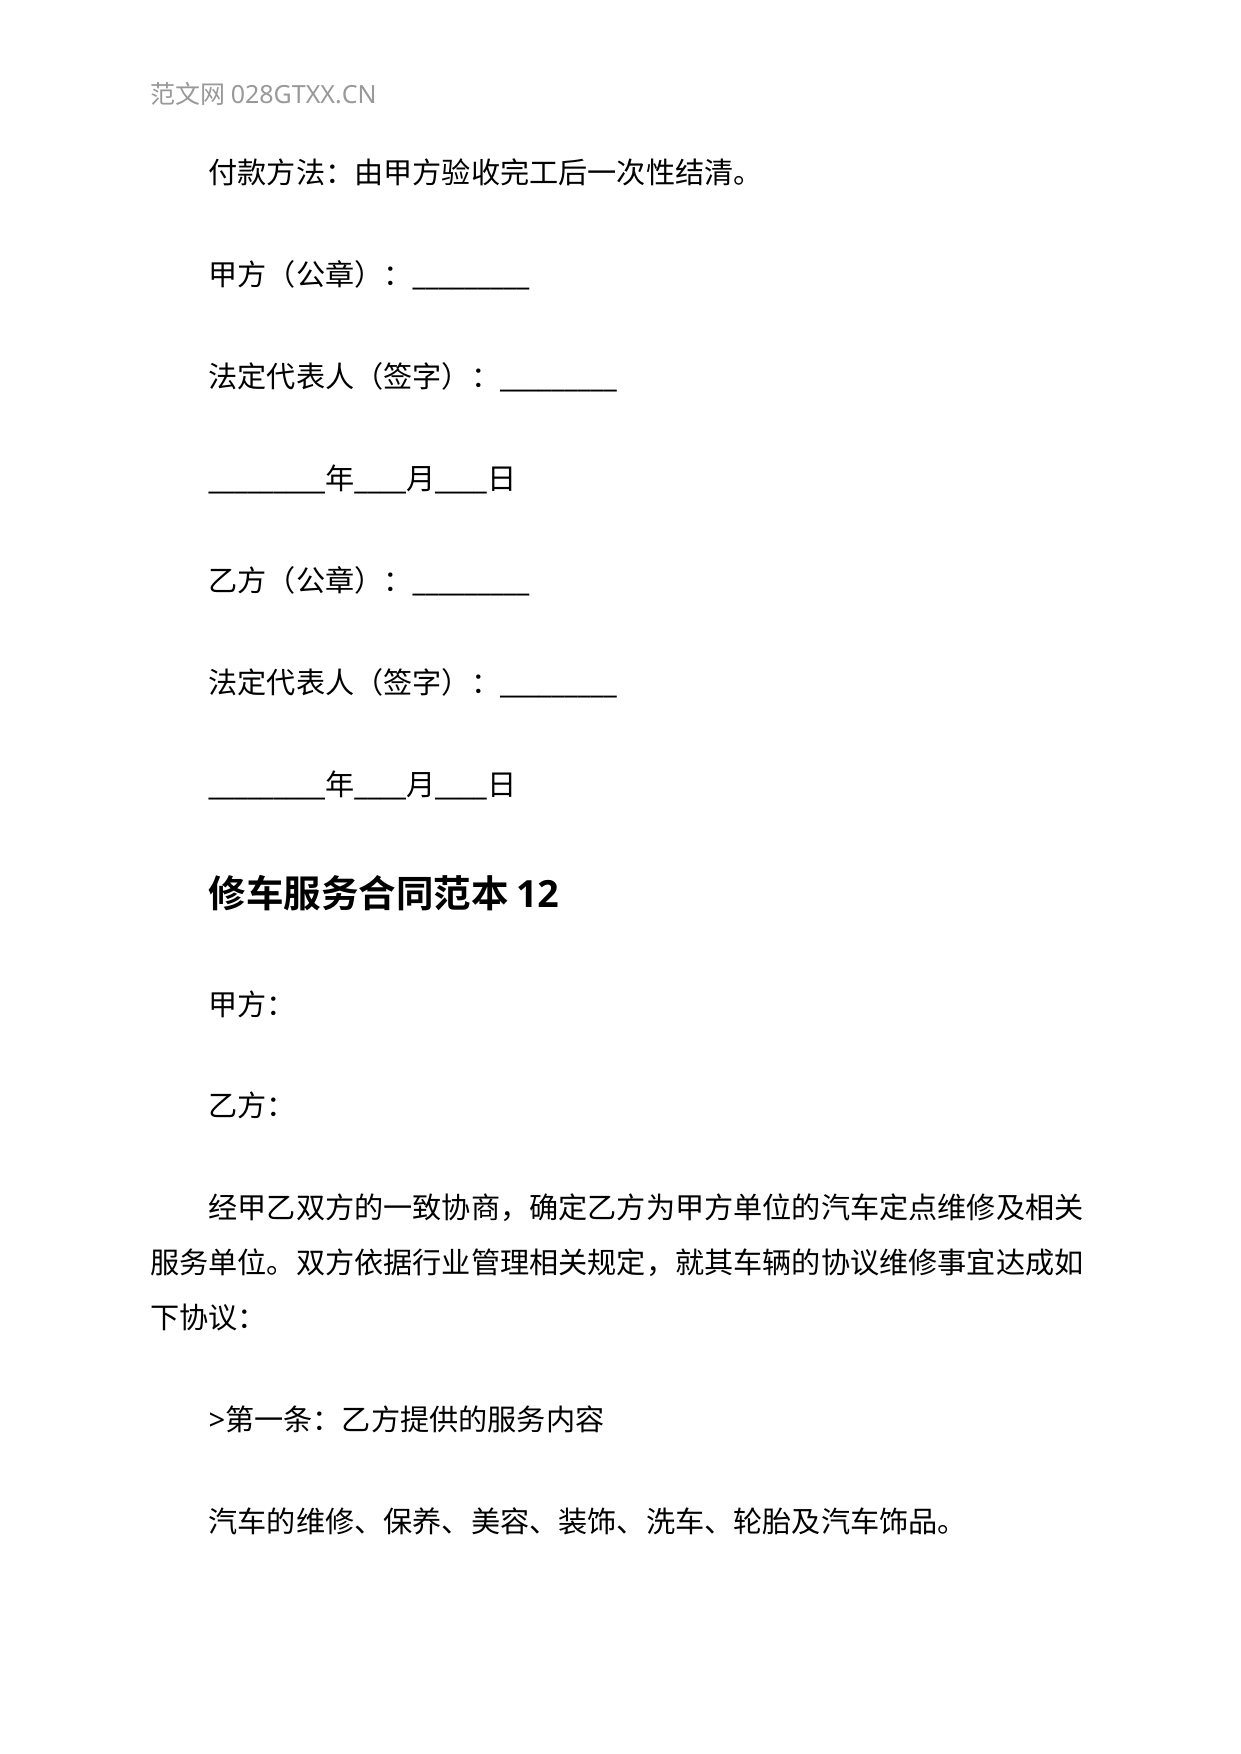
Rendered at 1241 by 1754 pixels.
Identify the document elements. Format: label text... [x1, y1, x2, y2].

text _________年____月____日 [150, 456, 1090, 498]
text 甲方： [150, 981, 1090, 1023]
text >第一条：乙方提供的服务内容 [150, 1396, 1090, 1439]
text 甲方（公章）：_________ [150, 252, 1090, 294]
text 法定代表人（签字）：_________ [150, 660, 1090, 702]
text 修车服务合同范本12 [150, 864, 1090, 918]
text 乙方： [150, 1083, 1090, 1125]
text 付款方法：由甲方验收完工后一次性结清。 [150, 150, 1090, 192]
text 经甲乙双方的一致协商，确定乙方为甲方单位的汽车定点维修及相关服务单位。双方依据行业管理相关规定，就其车辆的协议维修事宜达成如下协议： [150, 1185, 1090, 1337]
text _________年____月____日 [150, 762, 1090, 804]
text 法定代表人（签字）：_________ [150, 354, 1090, 396]
text 汽车的维修、保养、美容、装饰、洗车、轮胎及汽车饰品。 [150, 1498, 1090, 1541]
text 乙方（公章）：_________ [150, 558, 1090, 600]
